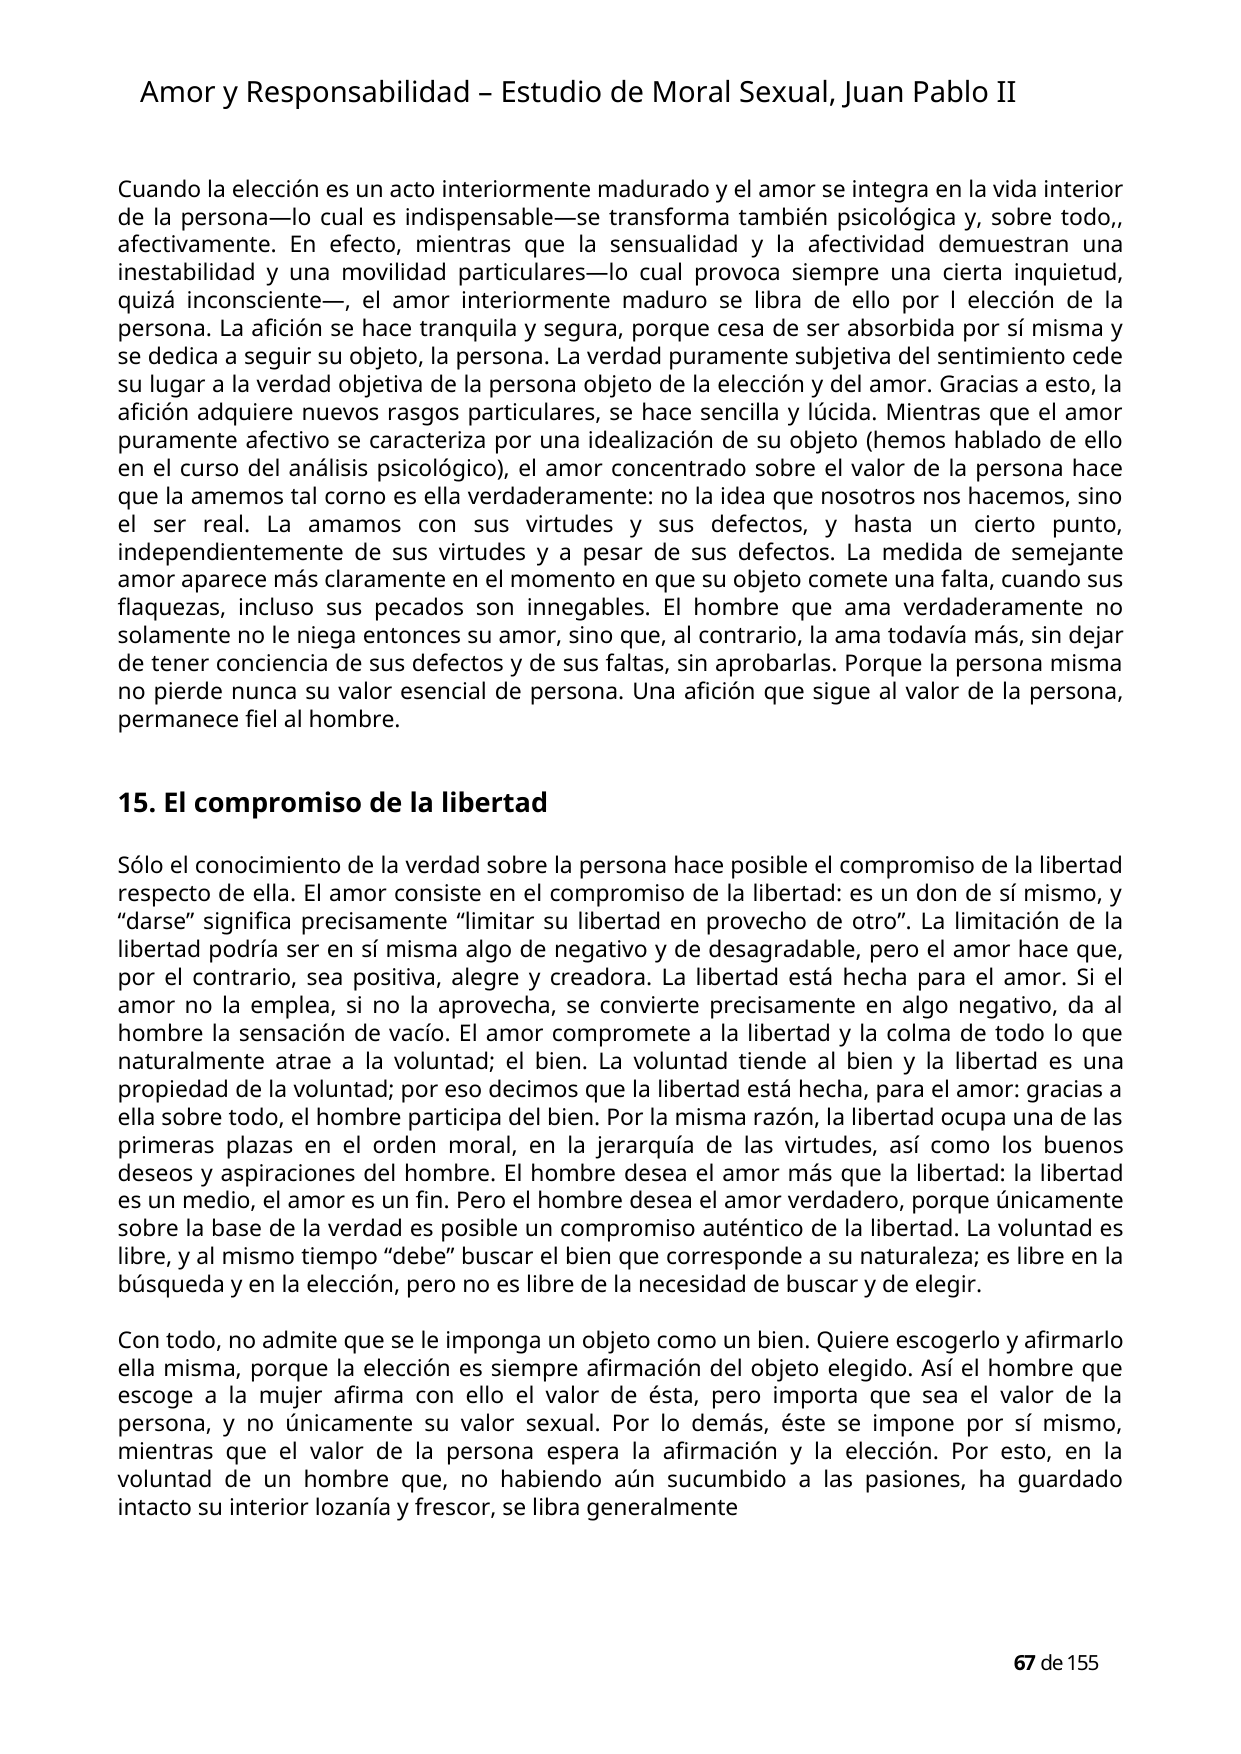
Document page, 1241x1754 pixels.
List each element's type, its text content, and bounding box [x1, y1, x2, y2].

text Amor y Responsabilidad – Estudio de Moral Sexual, Juan Pablo II [140, 75, 1124, 109]
text 15. El compromiso de la libertad [117, 786, 1124, 818]
text Cuando la elección es un acto interiormente madurado y el amor se integra en la vida interior de la persona—lo cual es indispensable—se transforma también psicológica y, sobre todo,, afectivamente. En efecto, mientras que la sensualidad y la afectividad demuestran una inestabilidad y una movilidad particulares—lo cual provoca siempre una cierta inquietud, quizá inconsciente—, el amor interiormente maduro se libra de ello por l elección de la persona. La afición se hace tranquila y segura, porque cesa de ser absorbida por sí misma y se dedica a seguir su objeto, la persona. La verdad puramente subjetiva del sentimiento cede su lugar a la verdad objetiva de la persona objeto de la elección y del amor. Gracias a esto, la afición adquiere nuevos rasgos particulares, se hace sencilla y lúcida. Mientras que el amor puramente afectivo se caracteriza por una idealización de su objeto (hemos hablado de ello en el curso del análisis psicológico), el amor concentrado sobre el valor de la persona hace que la amemos tal corno es ella verdaderamente: no la idea que nosotros nos hacemos, sino el ser real. La amamos con sus virtudes y sus defectos, y hasta un cierto punto, independientemente de sus virtudes y a pesar de sus defectos. La medida de semejante amor aparece más claramente en el momento en que su objeto comete una falta, cuando sus flaquezas, incluso sus pecados son innegables. El hombre que ama verdaderamente no solamente no le niega entonces su amor, sino que, al contrario, la ama todavía más, sin dejar de tener conciencia de sus defectos y de sus faltas, sin aprobarlas. Porque la persona misma no pierde nunca su valor esencial de persona. Una afición que sigue al valor de la persona, permanece fiel al hombre. [117, 175, 1124, 733]
text Con todo, no admite que se le imponga un objeto como un bien. Quiere escogerlo y afirmarlo ella misma, porque la elección es siempre afirmación del objeto elegido. Así el hombre que escoge a la mujer afirma con ello el valor de ésta, pero importa que sea el valor de la persona, y no únicamente su valor sexual. Por lo demás, éste se impone por sí mismo, mientras que el valor de la persona espera la afirmación y la elección. Por esto, en la voluntad de un hombre que, no habiendo aún sucumbido a las pasiones, ha guardado intacto su interior lozanía y frescor, se libra generalmente [117, 1326, 1124, 1521]
text Sólo el conocimiento de la verdad sobre la persona hace posible el compromiso de la libertad respecto de ella. El amor consiste en el compromiso de la libertad: es un don de sí mismo, y “darse” significa precisamente “limitar su libertad en provecho de otro”. La limitación de la libertad podría ser en sí misma algo de negativo y de desagradable, pero el amor hace que, por el contrario, sea positiva, alegre y creadora. La libertad está hecha para el amor. Si el amor no la emplea, si no la aprovecha, se convierte precisamente en algo negativo, da al hombre la sensación de vacío. El amor compromete a la libertad y la colma de todo lo que naturalmente atrae a la voluntad; el bien. La voluntad tiende al bien y la libertad es una propiedad de la voluntad; por eso decimos que la libertad está hecha, para el amor: gracias a ella sobre todo, el hombre participa del bien. Por la misma razón, la libertad ocupa una de las primeras plazas en el orden moral, en la jerarquía de las virtudes, así como los buenos deseos y aspiraciones del hombre. El hombre desea el amor más que la libertad: la libertad es un medio, el amor es un fin. Pero el hombre desea el amor verdadero, porque únicamente sobre la base de la verdad es posible un compromiso auténtico de la libertad. La voluntad es libre, y al mismo tiempo “debe” buscar el bien que corresponde a su naturaleza; es libre en la búsqueda y en la elección, pero no es libre de la necesidad de buscar y de elegir. [117, 852, 1124, 1298]
